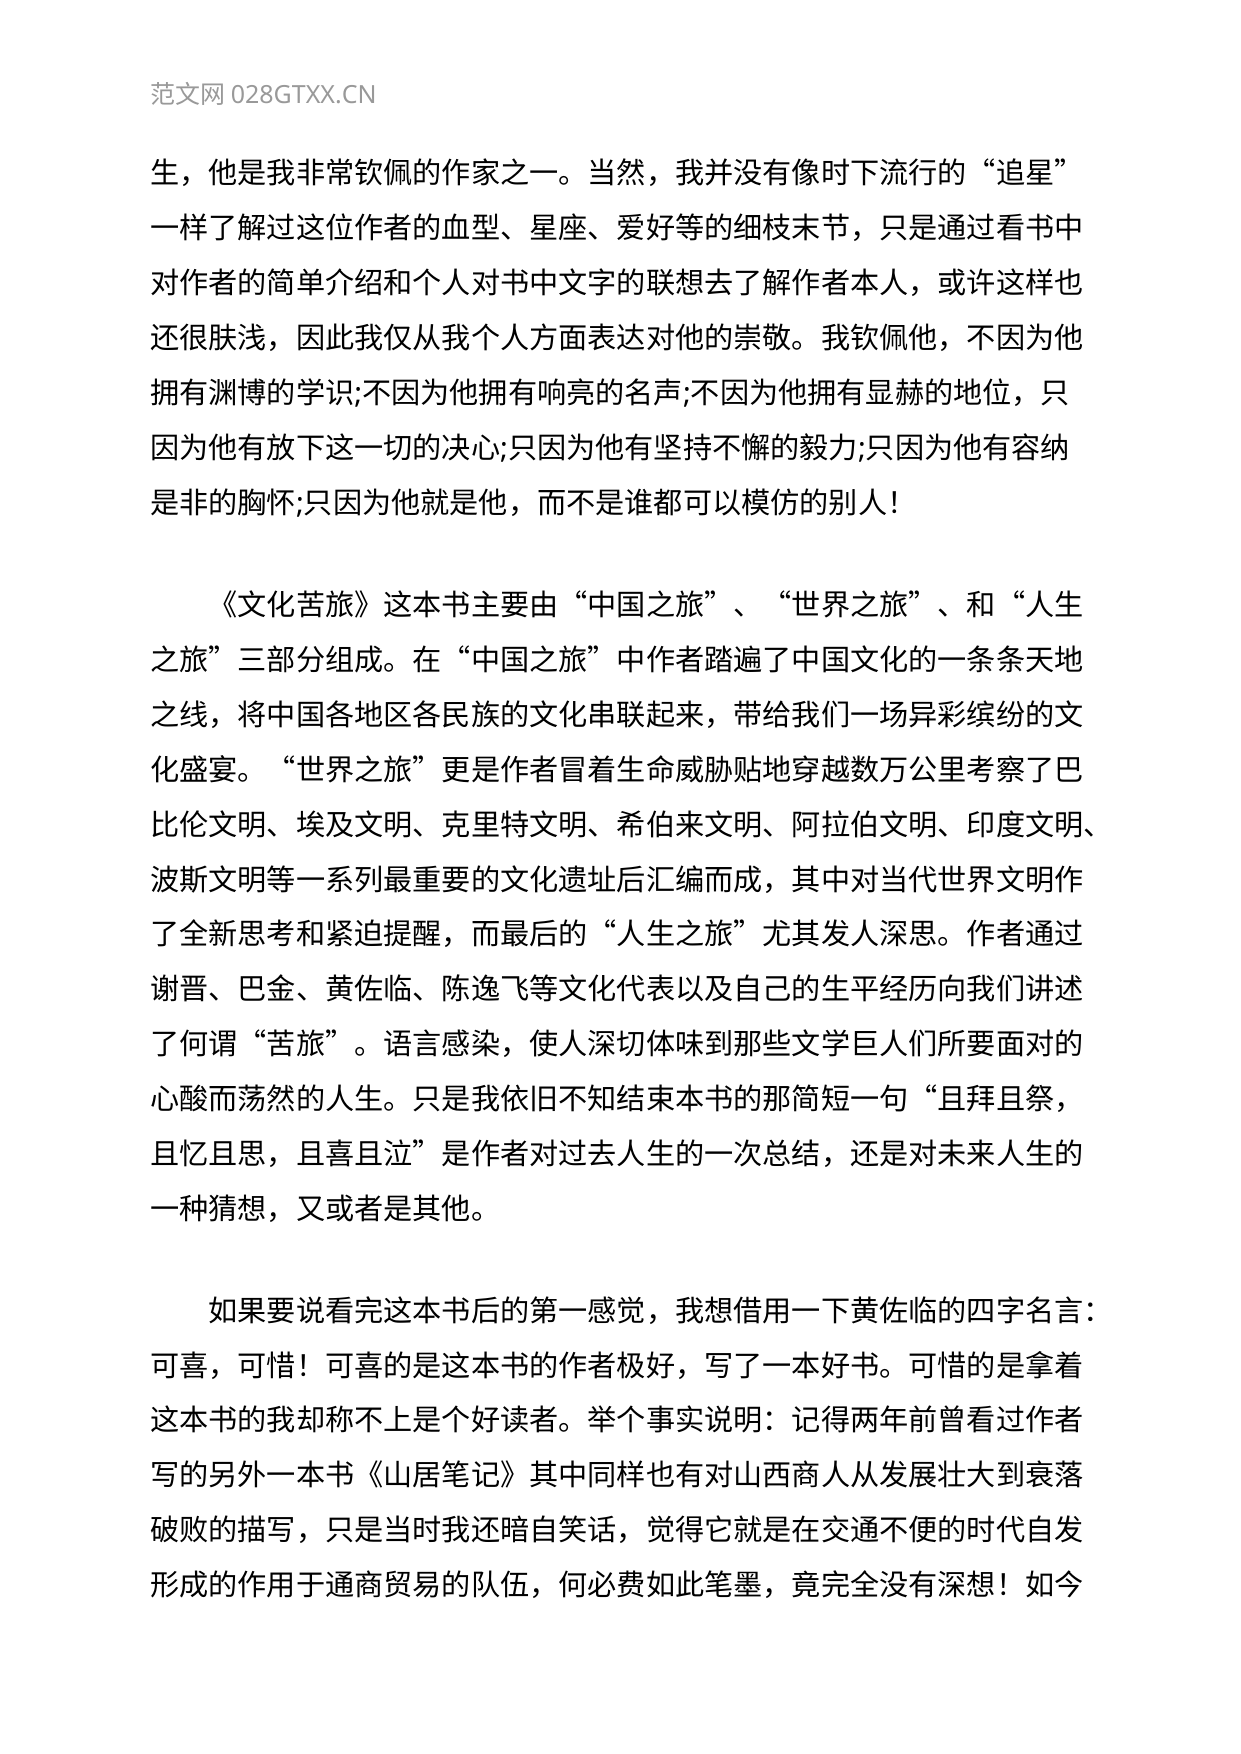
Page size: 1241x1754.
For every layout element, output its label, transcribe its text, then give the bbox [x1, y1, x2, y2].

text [150, 150, 1090, 522]
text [150, 1287, 1090, 1604]
text 《文化苦旅》这本书主要由“中国之旅”、“世界之旅”、和“人生之旅”三部分组成。在“中国之旅”中作者踏遍了中国文化的一条条天地之线，将中国各地区各民族的文化串联起来，带给我们一场异彩缤纷的文化盛宴。“世界之旅”更是作者冒着生命威胁贴地穿越数万公里考察了巴比伦文明、埃及文明、克里特文明、希伯来文明、阿拉伯文明、印度文明、波斯文明等一系列最重要的文化遗址后汇编而成，其中对当代世界文明作了全新思考和紧迫提醒，而最后的“人生之旅”尤其发人深思。作者通过谢晋、巴金、黄佐临、陈逸飞等文化代表以及自己的生平经历向我们讲述了何谓“苦旅”。语言感染，使人深切体味到那些文学巨人们所要面对的心酸而荡然的人生。只是我依旧不知结束本书的那简短一句“且拜且祭，且忆且思，且喜且泣”是作者对过去人生的一次总结，还是对未来人生的一种猜想，又或者是其他。 [150, 582, 1090, 1228]
